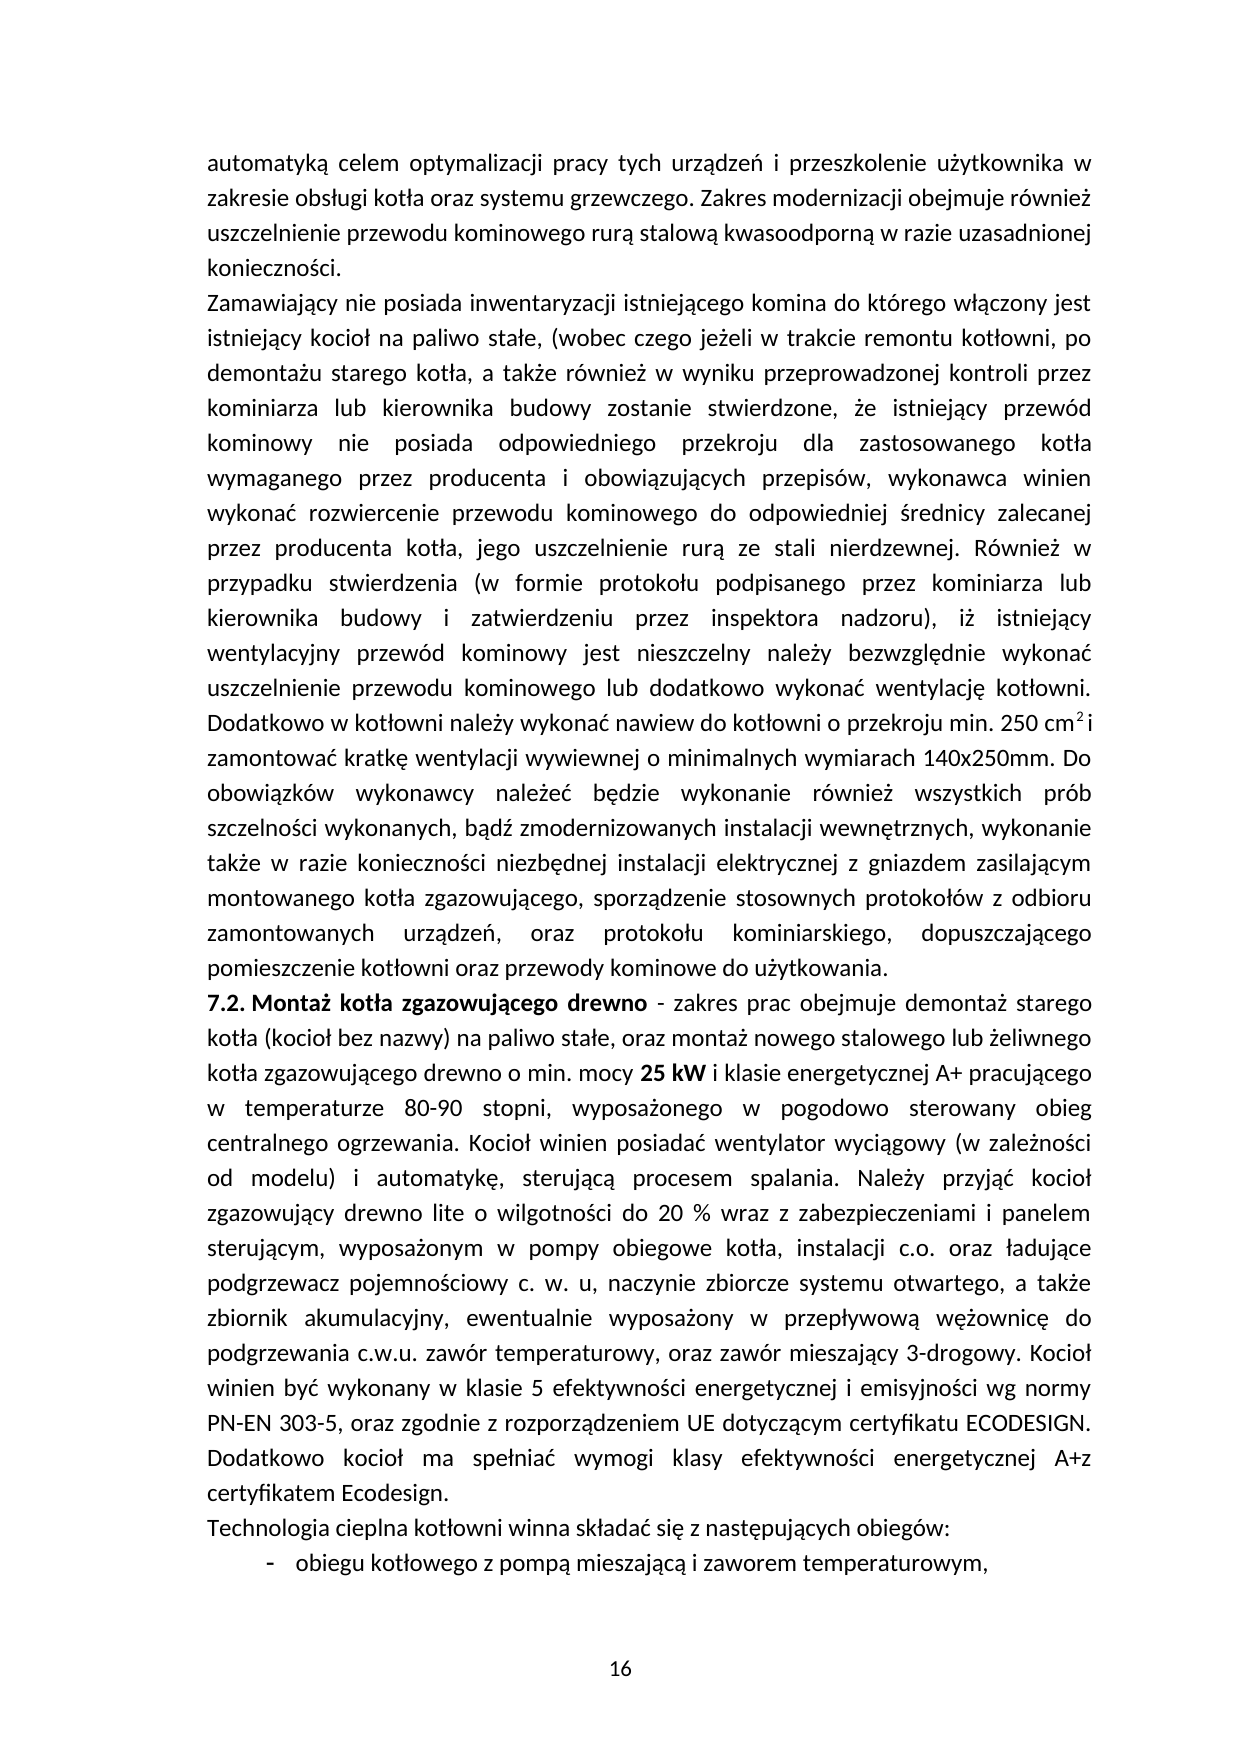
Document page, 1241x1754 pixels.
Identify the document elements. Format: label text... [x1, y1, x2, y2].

list obiegu kotłowego z pompą mieszającą i zaworem temperaturowym, [266, 1548, 1093, 1578]
list Zamawiający nie posiada inwentaryzacji istniejącego komina do którego włączony jest istniejący kocioł na paliwo stałe, (wobec czego jeżeli w trakcie remontu kotłowni, po demontażu starego kotła, a także również w wyniku przeprowadzonej kontroli przez kominiarza lub kierownika budowy zostanie stwierdzone, że istniejący przewód kominowy nie posiada odpowiedniego przekroju dla zastosowanego kotła wymaganego przez producenta i obowiązujących przepisów, wykonawca winien wykonać rozwiercenie przewodu kominowego do odpowiedniej średnicy zalecanej przez producenta kotła, jego uszczelnienie rurą ze stali nierdzewnej. Również w przypadku stwierdzenia (w formie protokołu podpisanego przez kominiarza lub kierownika budowy i zatwierdzeniu przez inspektora nadzoru), iż istniejący wentylacyjny przewód kominowy jest nieszczelny należy bezwzględnie wykonać uszczelnienie przewodu kominowego lub dodatkowo wykonać wentylację kotłowni. Dodatkowo w kotłowni należy wykonać nawiew do kotłowni o przekroju min. 250 cm2 i zamontować kratkę wentylacji wywiewnej o minimalnych wymiarach 140x250mm. Do obowiązków wykonawcy należeć będzie wykonanie również wszystkich prób szczelności wykonanych, bądź zmodernizowanych instalacji wewnętrznych, wykonanie także w razie konieczności niezbędnej instalacji elektrycznej z gniazdem zasilającym montowanego kotła zgazowującego, sporządzenie stosownych protokołów z odbioru zamontowanych urządzeń, oraz protokołu kominiarskiego, dopuszczającego pomieszczenie kotłowni oraz przewody kominowe do użytkowania. [207, 288, 1093, 983]
list Montaż kotła zgazowującego drewno - zakres prac obejmuje demontaż starego kotła (kocioł bez nazwy) na paliwo stałe, oraz montaż nowego stalowego lub żeliwnego kotła zgazowującego drewno o min. mocy 25 kW i klasie energetycznej A+ pracującego w temperaturze 80-90 stopni, wyposażonego w pogodowo sterowany obieg centralnego ogrzewania. Kocioł winien posiadać wentylator wyciągowy (w zależności od modelu) i automatykę, sterującą procesem spalania. Należy przyjąć kocioł zgazowujący drewno lite o wilgotności do 20 % wraz z zabezpieczeniami i panelem sterującym, wyposażonym w pompy obiegowe kotła, instalacji c.o. oraz ładujące podgrzewacz pojemnościowy c. w. u, naczynie zbiorcze systemu otwartego, a także zbiornik akumulacyjny, ewentualnie wyposażony w przepływową wężownicę do podgrzewania c.w.u. zawór temperaturowy, oraz zawór mieszający 3-drogowy. Kocioł winien być wykonany w klasie 5 efektywności energetycznej i emisyjności wg normy PN-EN 303-5, oraz zgodnie z rozporządzeniem UE dotyczącym certyfikatu ECODESIGN. Dodatkowo kocioł ma spełniać wymogi klasy efektywności energetycznej A+z certyfikatem Ecodesign. [207, 988, 1093, 1508]
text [207, 148, 1093, 283]
text Technologia cieplna kotłowni winna składać się z następujących obiegów: [207, 1513, 1093, 1543]
